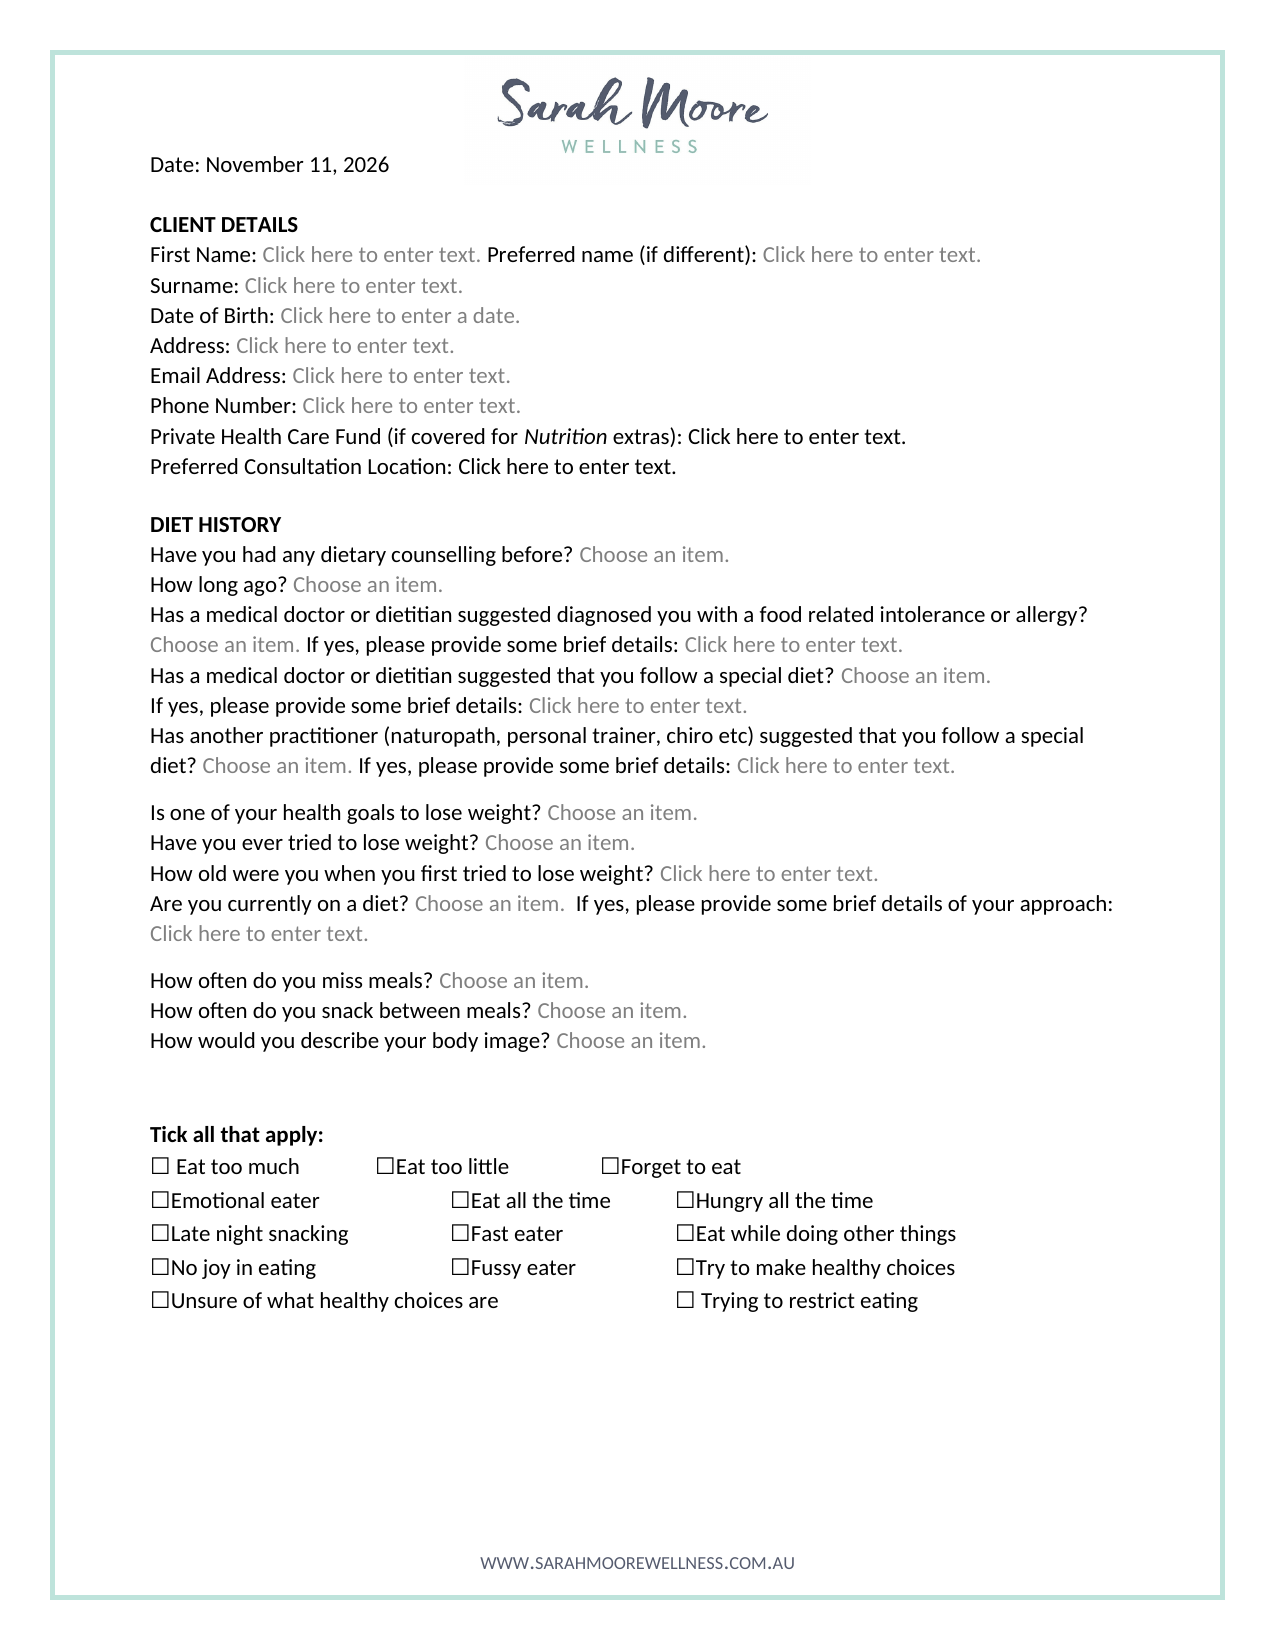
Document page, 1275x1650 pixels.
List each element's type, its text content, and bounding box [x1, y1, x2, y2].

text Date: December 29, 2017 CLIENT DETAILS First Name: Preferred name (if different): Surname: Date of Birth: Address: Email Address: Phone Number: Private Health Care Fund (if covered for Nutrition extras): Preferred Consultation Location: DIET HISTORY Have you had any dietary counselling before? How long ago? Has a medical doctor or dietitian suggested diagnosed you with a food related intolerance or allergy? If yes, please provide some brief details: Has a medical doctor or dietitian suggested that you follow a special diet? If yes, please provide some brief details: Has another practitioner (naturopath, personal trainer, chiro etc) suggested that you follow a special diet? If yes, please provide some brief details: [150, 150, 1125, 779]
picture [463, 56, 812, 150]
text How often do you miss meals? How often do you snack between meals? How would you describe your body image? [150, 966, 1125, 1054]
text Tick all that apply: Eat too much Eat too little Forget to eat Emotional eater Eat all the time Hungry all the time Late night snacking Fast eater Eat while doing other things No joy in eating Fussy eater Try to make healthy choices Unsure of what healthy choices are Trying to restrict eating [150, 1120, 1125, 1346]
text Is one of your health goals to lose weight? Have you ever tried to lose weight? How old were you when you first tried to lose weight? Are you currently on a diet? If yes, please provide some brief details of your approach: [150, 798, 1125, 947]
